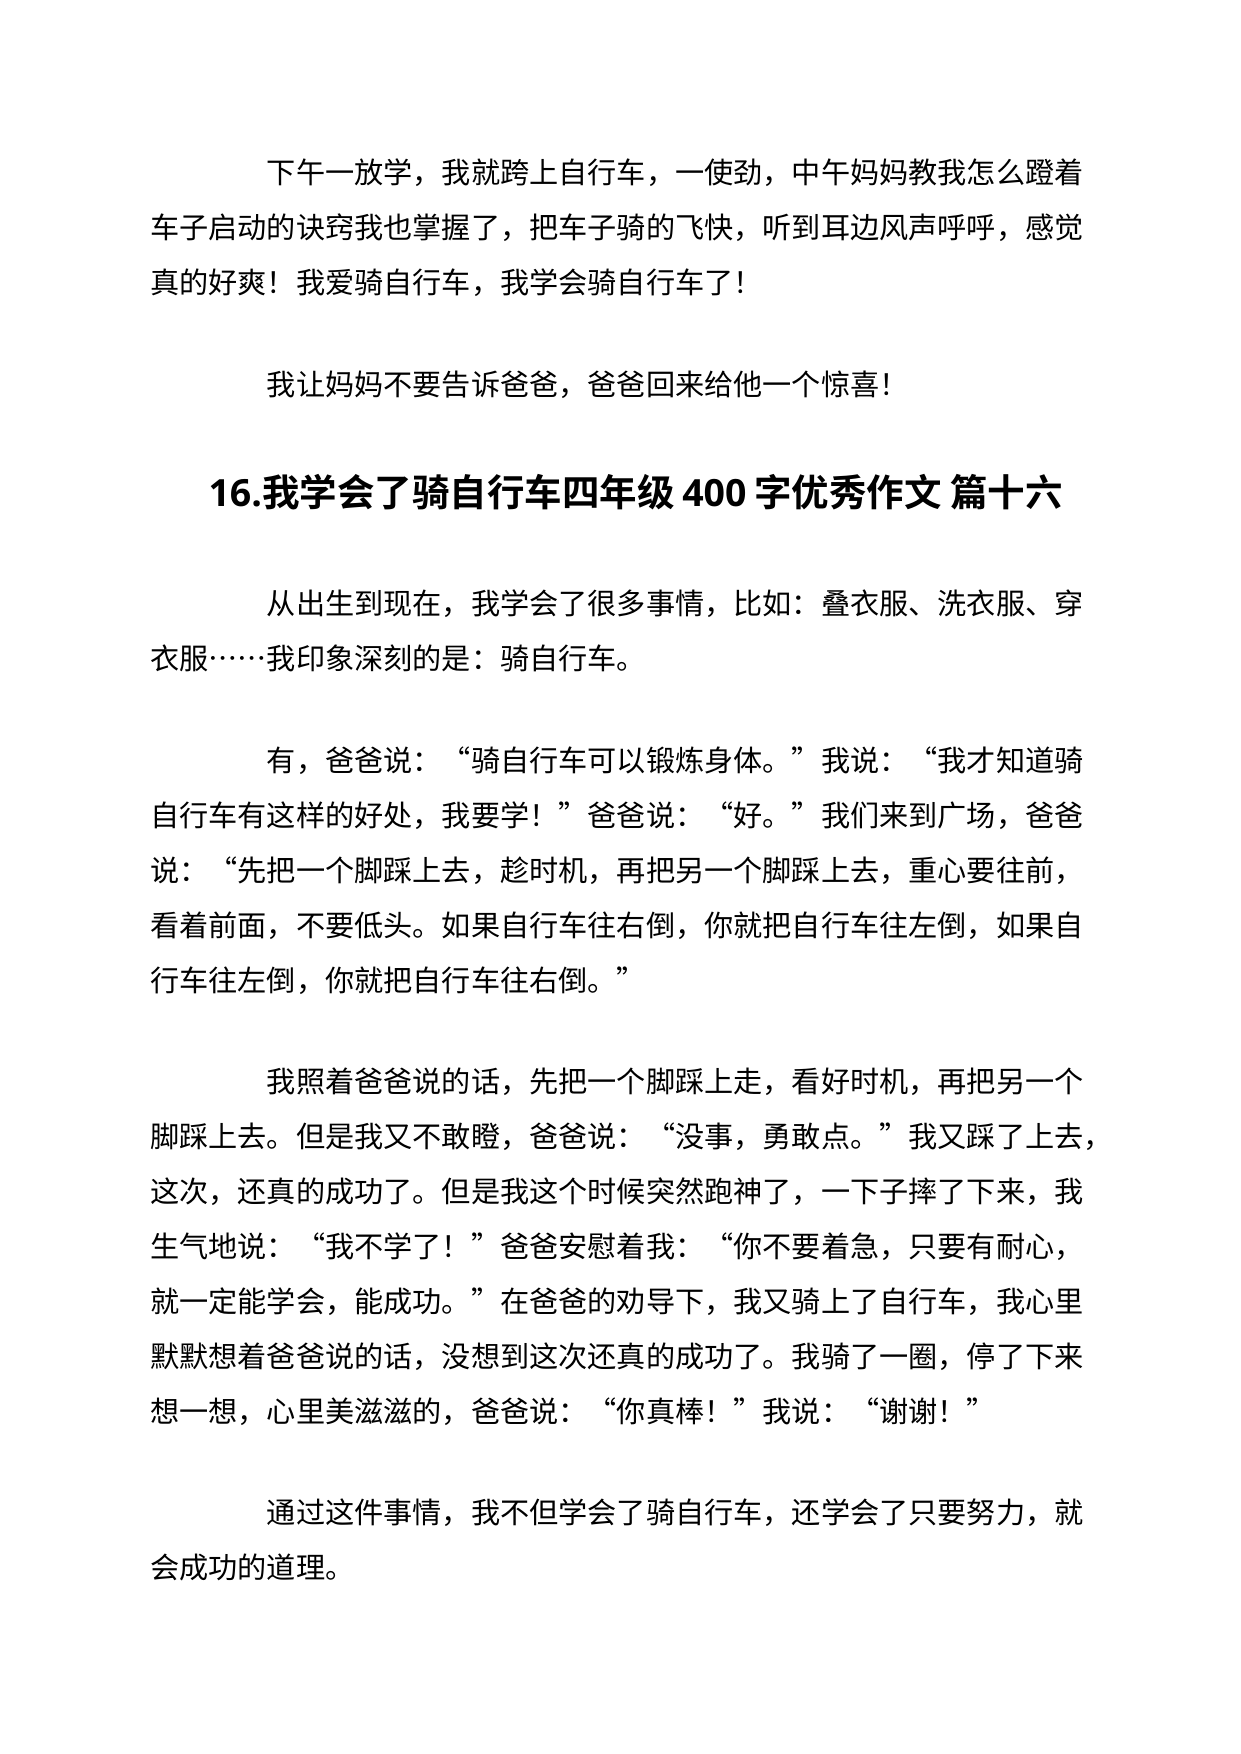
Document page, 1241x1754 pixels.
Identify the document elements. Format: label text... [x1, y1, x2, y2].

text 从出生到现在，我学会了很多事情，比如：叠衣服、洗衣服、穿衣服……我印象深刻的是：骑自行车。 [150, 581, 1090, 678]
text 有，爸爸说：“骑自行车可以锻炼身体。”我说：“我才知道骑自行车有这样的好处，我要学！”爸爸说：“好。”我们来到广场，爸爸说：“先把一个脚踩上去，趁时机，再把另一个脚踩上去，重心要往前，看着前面，不要低头。如果自行车往右倒，你就把自行车往左倒，如果自行车往左倒，你就把自行车往右倒。” [150, 738, 1090, 999]
text 16.我学会了骑自行车四年级400字优秀作文 篇十六 [150, 463, 1090, 518]
text 下午一放学，我就跨上自行车，一使劲，中午妈妈教我怎么蹬着车子启动的诀窍我也掌握了，把车子骑的飞快，听到耳边风声呼呼，感觉真的好爽！我爱骑自行车，我学会骑自行车了！ [150, 150, 1090, 302]
text 我让妈妈不要告诉爸爸，爸爸回来给他一个惊喜！ [150, 362, 1090, 404]
text 通过这件事情，我不但学会了骑自行车，还学会了只要努力，就会成功的道理。 [150, 1490, 1090, 1587]
text 我照着爸爸说的话，先把一个脚踩上走，看好时机，再把另一个脚踩上去。但是我又不敢瞪，爸爸说：“没事，勇敢点。”我又踩了上去，这次，还真的成功了。但是我这个时候突然跑神了，一下子摔了下来，我生气地说：“我不学了！”爸爸安慰着我：“你不要着急，只要有耐心，就一定能学会，能成功。”在爸爸的劝导下，我又骑上了自行车，我心里默默想着爸爸说的话，没想到这次还真的成功了。我骑了一圈，停了下来想一想，心里美滋滋的，爸爸说：“你真棒！”我说：“谢谢！” [150, 1059, 1090, 1431]
